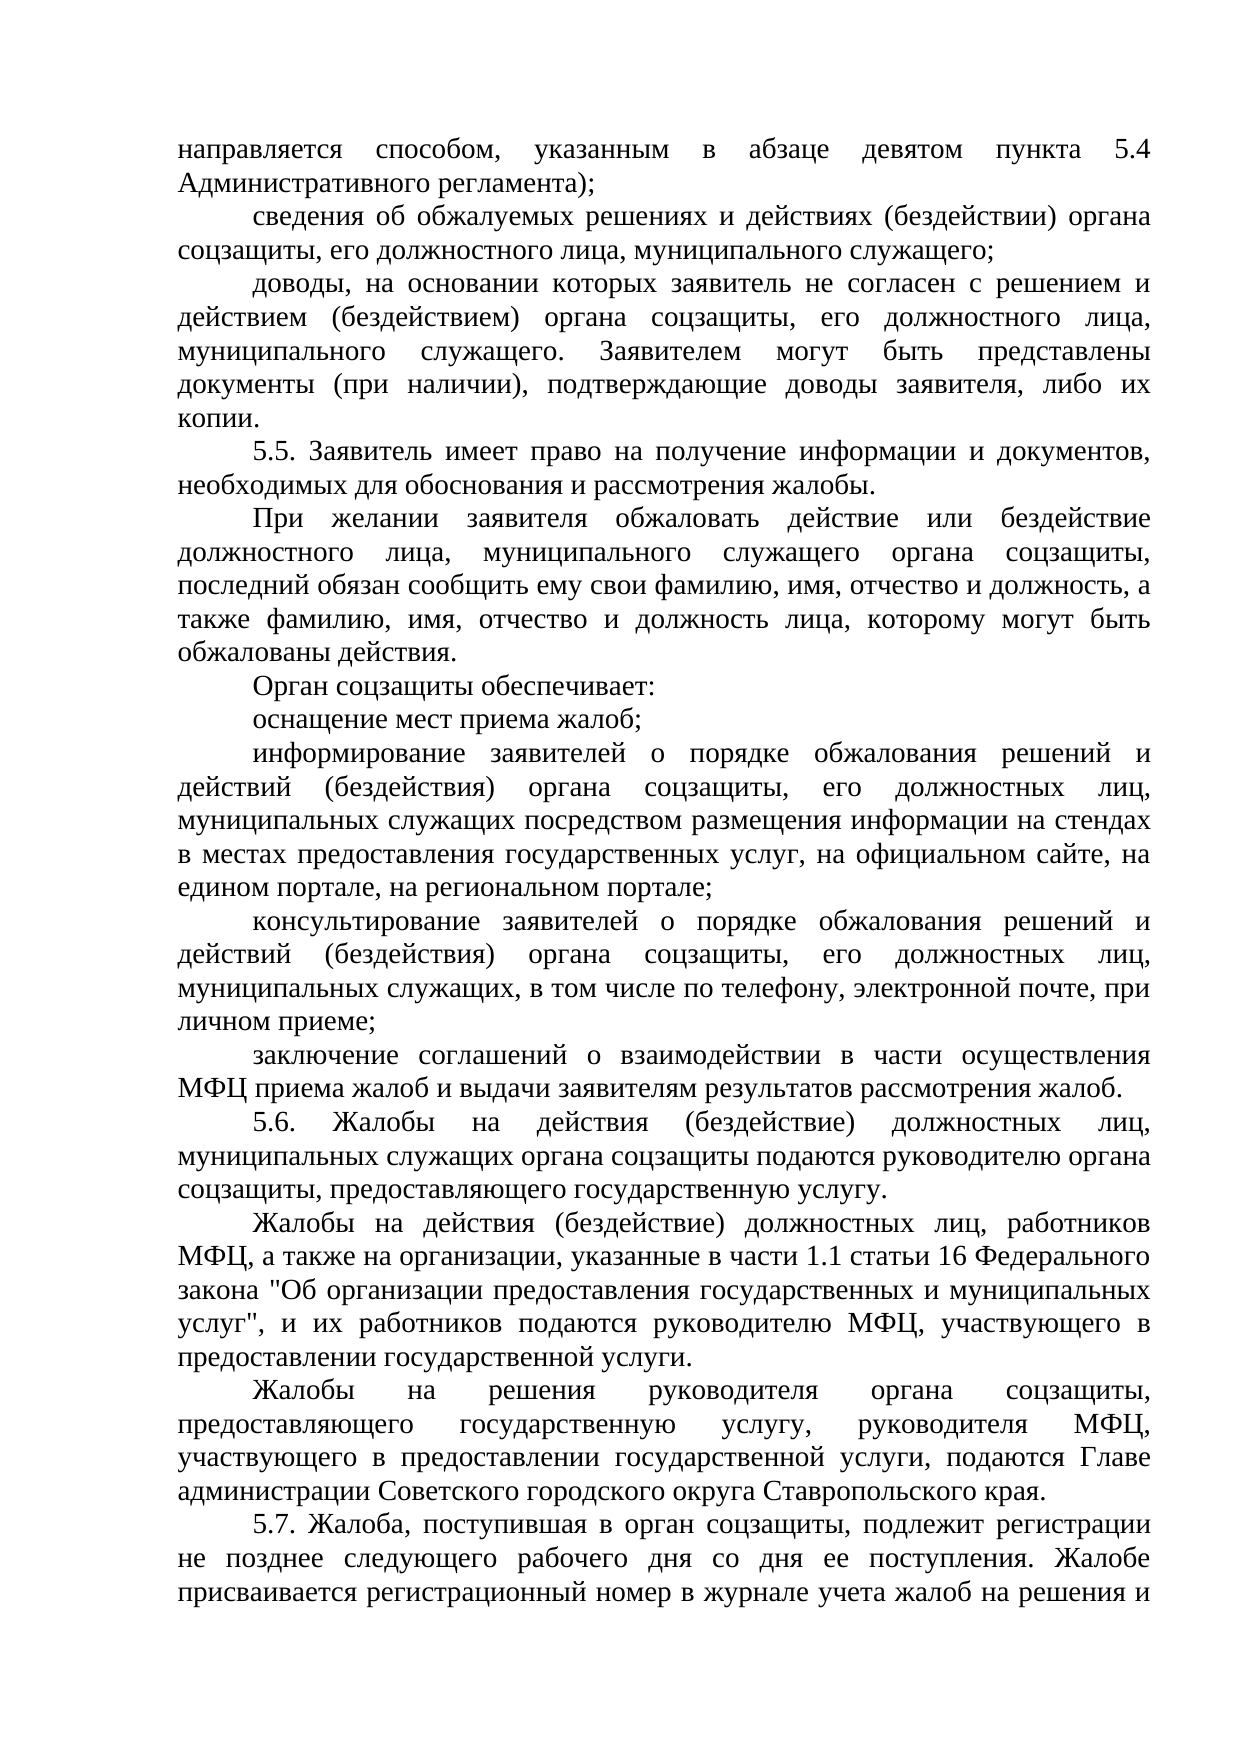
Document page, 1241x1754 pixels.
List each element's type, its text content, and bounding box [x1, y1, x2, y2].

text 5.5. Заявитель имеет право на получение информации и документов, необходимых для обоснования и рассмотрения жалобы. [177, 433, 1152, 500]
text оснащение мест приема жалоб; [177, 702, 1152, 735]
text Жалобы на действия (бездействие) должностных лиц, работников МФЦ, а также на организации, указанные в части 1.1 статьи 16 Федерального закона "Об организации предоставления государственных и муниципальных услуг", и их работников подаются руководителю МФЦ, участвующего в предоставлении государственной услуги. [177, 1205, 1152, 1372]
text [177, 131, 1152, 198]
text 5.6. Жалобы на действия (бездействие) должностных лиц, муниципальных служащих органа соцзащиты подаются руководителю органа соцзащиты, предоставляющего государственную услугу. [177, 1104, 1152, 1205]
text Жалобы на решения руководителя органа соцзащиты, предоставляющего государственную услугу, руководителя МФЦ, участвующего в предоставлении государственной услуги, подаются Главе администрации Советского городского округа Ставропольского края. [177, 1372, 1152, 1507]
text Орган соцзащиты обеспечивает: [177, 668, 1152, 702]
text заключение соглашений о взаимодействии в части осуществления МФЦ приема жалоб и выдачи заявителям результатов рассмотрения жалоб. [177, 1037, 1152, 1104]
text консультирование заявителей о порядке обжалования решений и действий (бездействия) органа соцзащиты, его должностных лиц, муниципальных служащих, в том числе по телефону, электронной почте, при личном приеме; [177, 903, 1152, 1037]
text информирование заявителей о порядке обжалования решений и действий (бездействия) органа соцзащиты, его должностных лиц, муниципальных служащих посредством размещения информации на стендах в местах предоставления государственных услуг, на официальном сайте, на едином портале, на региональном портале; [177, 735, 1152, 903]
text При желании заявителя обжаловать действие или бездействие должностного лица, муниципального служащего органа соцзащиты, последний обязан сообщить ему свои фамилию, имя, отчество и должность, а также фамилию, имя, отчество и должность лица, которому могут быть обжалованы действия. [177, 500, 1152, 668]
text доводы, на основании которых заявитель не согласен с решением и действием (бездействием) органа соцзащиты, его должностного лица, муниципального служащего. Заявителем могут быть представлены документы (при наличии), подтверждающие доводы заявителя, либо их копии. [177, 266, 1152, 433]
text сведения об обжалуемых решениях и действиях (бездействии) органа соцзащиты, его должностного лица, муниципального служащего; [177, 198, 1152, 266]
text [177, 1507, 1152, 1607]
